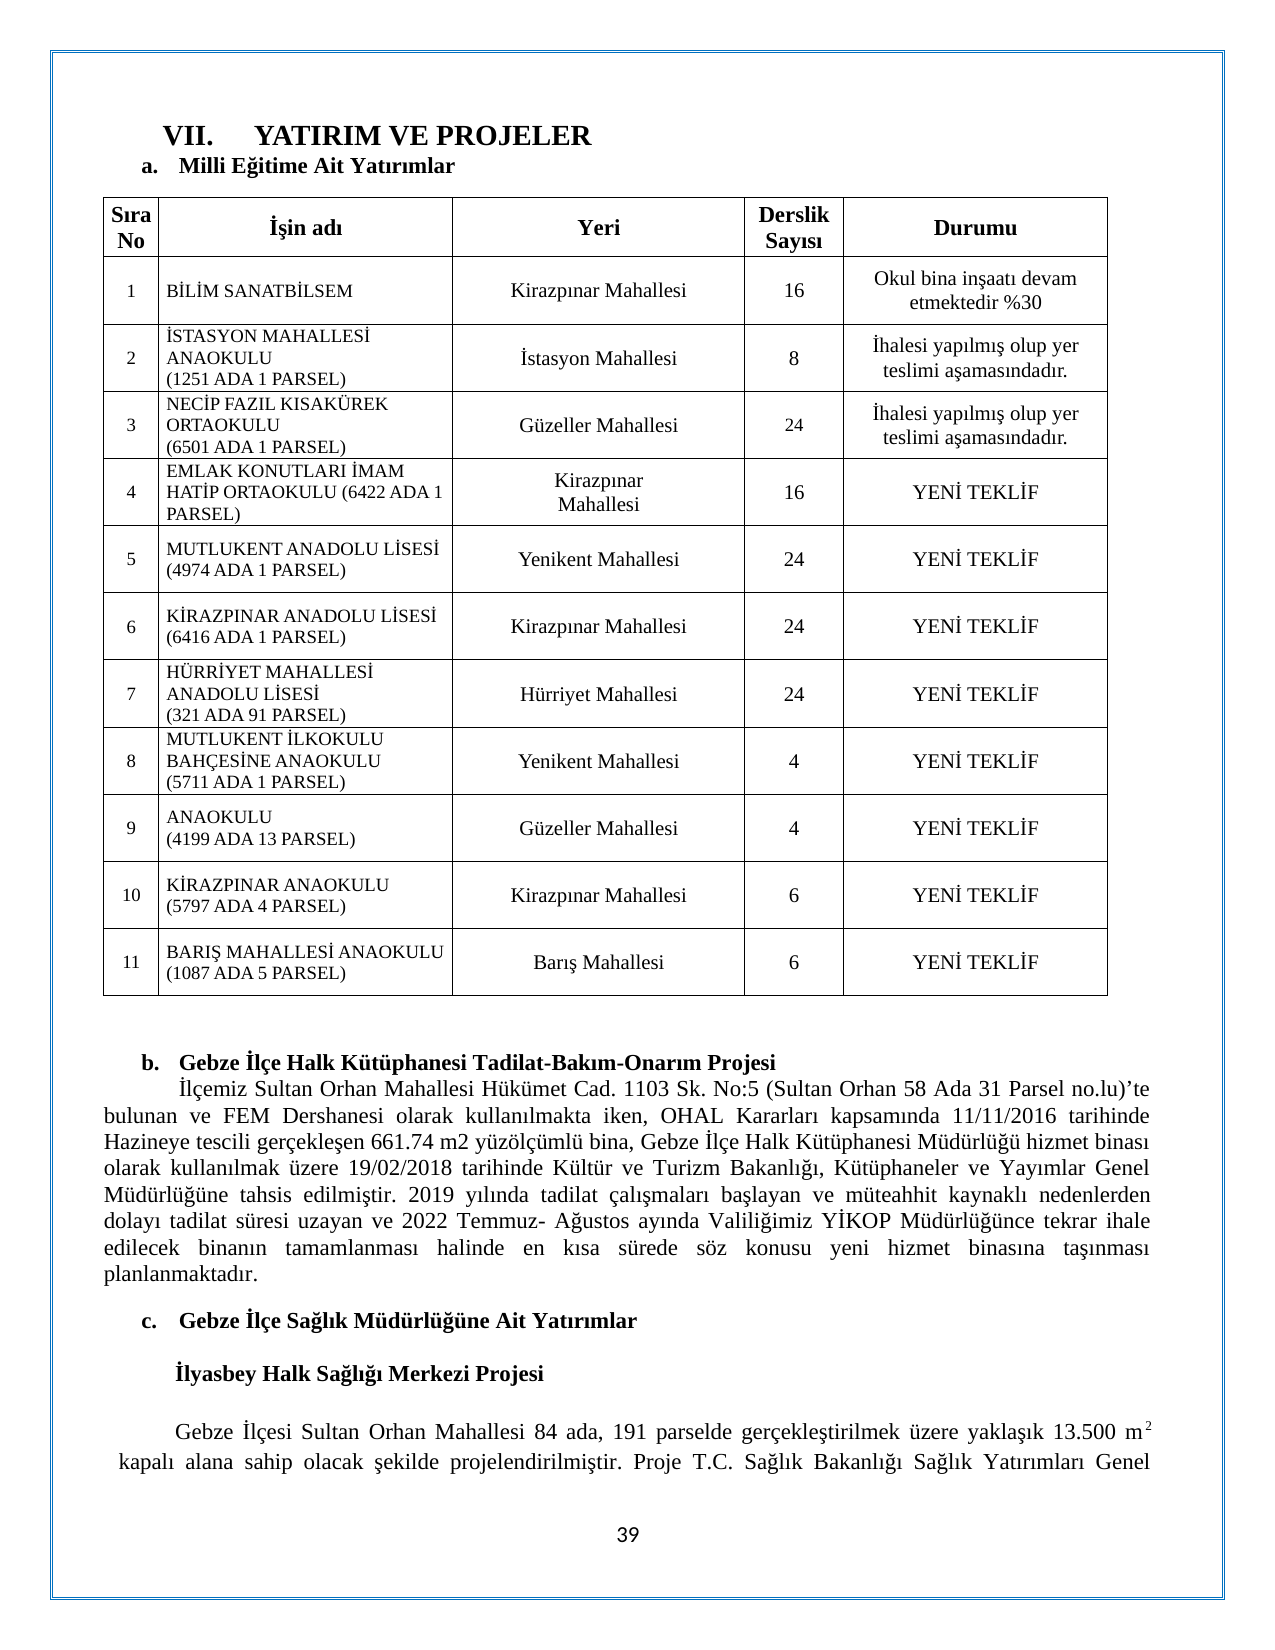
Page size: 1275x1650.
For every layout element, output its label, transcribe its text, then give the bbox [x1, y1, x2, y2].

table_cell İSTASYON MAHALLESİ ANAOKULU (1251 ADA 1 PARSEL) [159, 325, 452, 391]
table_cell MUTLUKENT İLKOKULU BAHÇESİNE ANAOKULU (5711 ADA 1 PARSEL) [159, 728, 452, 794]
table_cell YENİ TEKLİF [844, 728, 1107, 794]
table_cell Kirazpınar Mahallesi [453, 862, 744, 928]
table_cell Barış Mahallesi [453, 929, 744, 995]
table_cell 10 [104, 862, 158, 928]
table_cell KİRAZPINAR ANAOKULU (5797 ADA 4 PARSEL) [159, 862, 452, 928]
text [118, 1418, 1152, 1475]
table_cell 4 [745, 795, 843, 861]
table_cell KİRAZPINAR ANADOLU LİSESİ (6416 ADA 1 PARSEL) [159, 593, 452, 659]
table_cell 24 [745, 660, 843, 727]
table_cell Yenikent Mahallesi [453, 526, 744, 592]
table_cell Güzeller Mahallesi [453, 392, 744, 458]
table_cell 4 [745, 728, 843, 794]
table_cell 3 [104, 392, 158, 458]
table_cell MUTLUKENT ANADOLU LİSESİ (4974 ADA 1 PARSEL) [159, 526, 452, 592]
table_cell 24 [745, 392, 843, 458]
table_cell 2 [104, 325, 158, 391]
table_cell 6 [745, 929, 843, 995]
table_cell Kirazpınar Mahallesi [453, 257, 744, 323]
list Gebze İlçe Halk Kütüphanesi Tadilat-Bakım-Onarım Projesi [141, 1049, 1152, 1075]
table_cell Kirazpınar Mahallesi [453, 593, 744, 659]
table_cell Kirazpınar Mahallesi [453, 459, 744, 525]
text İlçemiz Sultan Orhan Mahallesi Hükümet Cad. 1103 Sk. No:5 (Sultan Orhan 58 Ada 31 Parsel no.lu)’te bulunan ve FEM Dershanesi olarak kullanılmakta iken, OHAL Kararları kapsamında 11/11/2016 tarihinde Hazineye tescili gerçekleşen 661.74 m2 yüzölçümlü bina, Gebze İlçe Halk Kütüphanesi Müdürlüğü hizmet binası olarak kullanılmak üzere 19/02/2018 tarihinde Kültür ve Turizm Bakanlığı, Kütüphaneler ve Yayımlar Genel Müdürlüğüne tahsis edilmiştir. 2019 yılında tadilat çalışmaları başlayan ve müteahhit kaynaklı nedenlerden dolayı tadilat süresi uzayan ve 2022 Temmuz- Ağustos ayında Valiliğimiz YİKOP Müdürlüğünce tekrar ihale edilecek binanın tamamlanması halinde en kısa sürede söz konusu yeni hizmet binasına taşınması planlanmaktadır. [103, 1075, 1152, 1286]
table_header Derslik Sayısı [745, 198, 843, 256]
table_cell 1 [104, 257, 158, 323]
list Gebze İlçe Sağlık Müdürlüğüne Ait Yatırımlar [141, 1307, 1152, 1333]
table_header Durumu [844, 198, 1107, 256]
table_cell EMLAK KONUTLARI İMAM HATİP ORTAOKULU (6422 ADA 1 PARSEL) [159, 459, 452, 525]
table_header Sıra No [104, 198, 158, 256]
table_cell YENİ TEKLİF [844, 459, 1107, 525]
table_cell 8 [745, 325, 843, 391]
table_cell YENİ TEKLİF [844, 862, 1107, 928]
table_cell Hürriyet Mahallesi [453, 660, 744, 727]
table_cell YENİ TEKLİF [844, 795, 1107, 861]
table_cell 7 [104, 660, 158, 727]
table_cell 8 [104, 728, 158, 794]
table_cell YENİ TEKLİF [844, 660, 1107, 727]
table_cell 11 [104, 929, 158, 995]
table_cell BARIŞ MAHALLESİ ANAOKULU (1087 ADA 5 PARSEL) [159, 929, 452, 995]
table_cell İstasyon Mahallesi [453, 325, 744, 391]
table_cell 24 [745, 593, 843, 659]
subtitle YATIRIM VE PROJELER [103, 118, 1152, 152]
table_cell İhalesi yapılmış olup yer teslimi aşamasındadır. [844, 325, 1107, 391]
table_cell ANAOKULU (4199 ADA 13 PARSEL) [159, 795, 452, 861]
table_cell NECİP FAZIL KISAKÜREK ORTAOKULU (6501 ADA 1 PARSEL) [159, 392, 452, 458]
table_cell 4 [104, 459, 158, 525]
table_header İşin adı [159, 198, 452, 256]
table_cell 16 [745, 459, 843, 525]
table_header Yeri [453, 198, 744, 256]
table_cell 24 [745, 526, 843, 592]
table_cell İhalesi yapılmış olup yer teslimi aşamasındadır. [844, 392, 1107, 458]
table_cell Okul bina inşaatı devam etmektedir %30 [844, 257, 1107, 323]
table_cell YENİ TEKLİF [844, 526, 1107, 592]
table_cell Güzeller Mahallesi [453, 795, 744, 861]
table_cell 16 [745, 257, 843, 323]
table_cell 6 [745, 862, 843, 928]
table_cell HÜRRİYET MAHALLESİ ANADOLU LİSESİ (321 ADA 91 PARSEL) [159, 660, 452, 727]
table_cell BİLİM SANATBİLSEM [159, 257, 452, 323]
table_cell YENİ TEKLİF [844, 929, 1107, 995]
table_cell 6 [104, 593, 158, 659]
list Milli Eğitime Ait Yatırımlar [141, 152, 1152, 178]
table_cell YENİ TEKLİF [844, 593, 1107, 659]
table_cell 9 [104, 795, 158, 861]
table_cell 5 [104, 526, 158, 592]
table_cell Yenikent Mahallesi [453, 728, 744, 794]
text İlyasbey Halk Sağlığı Merkezi Projesi [118, 1360, 1152, 1386]
